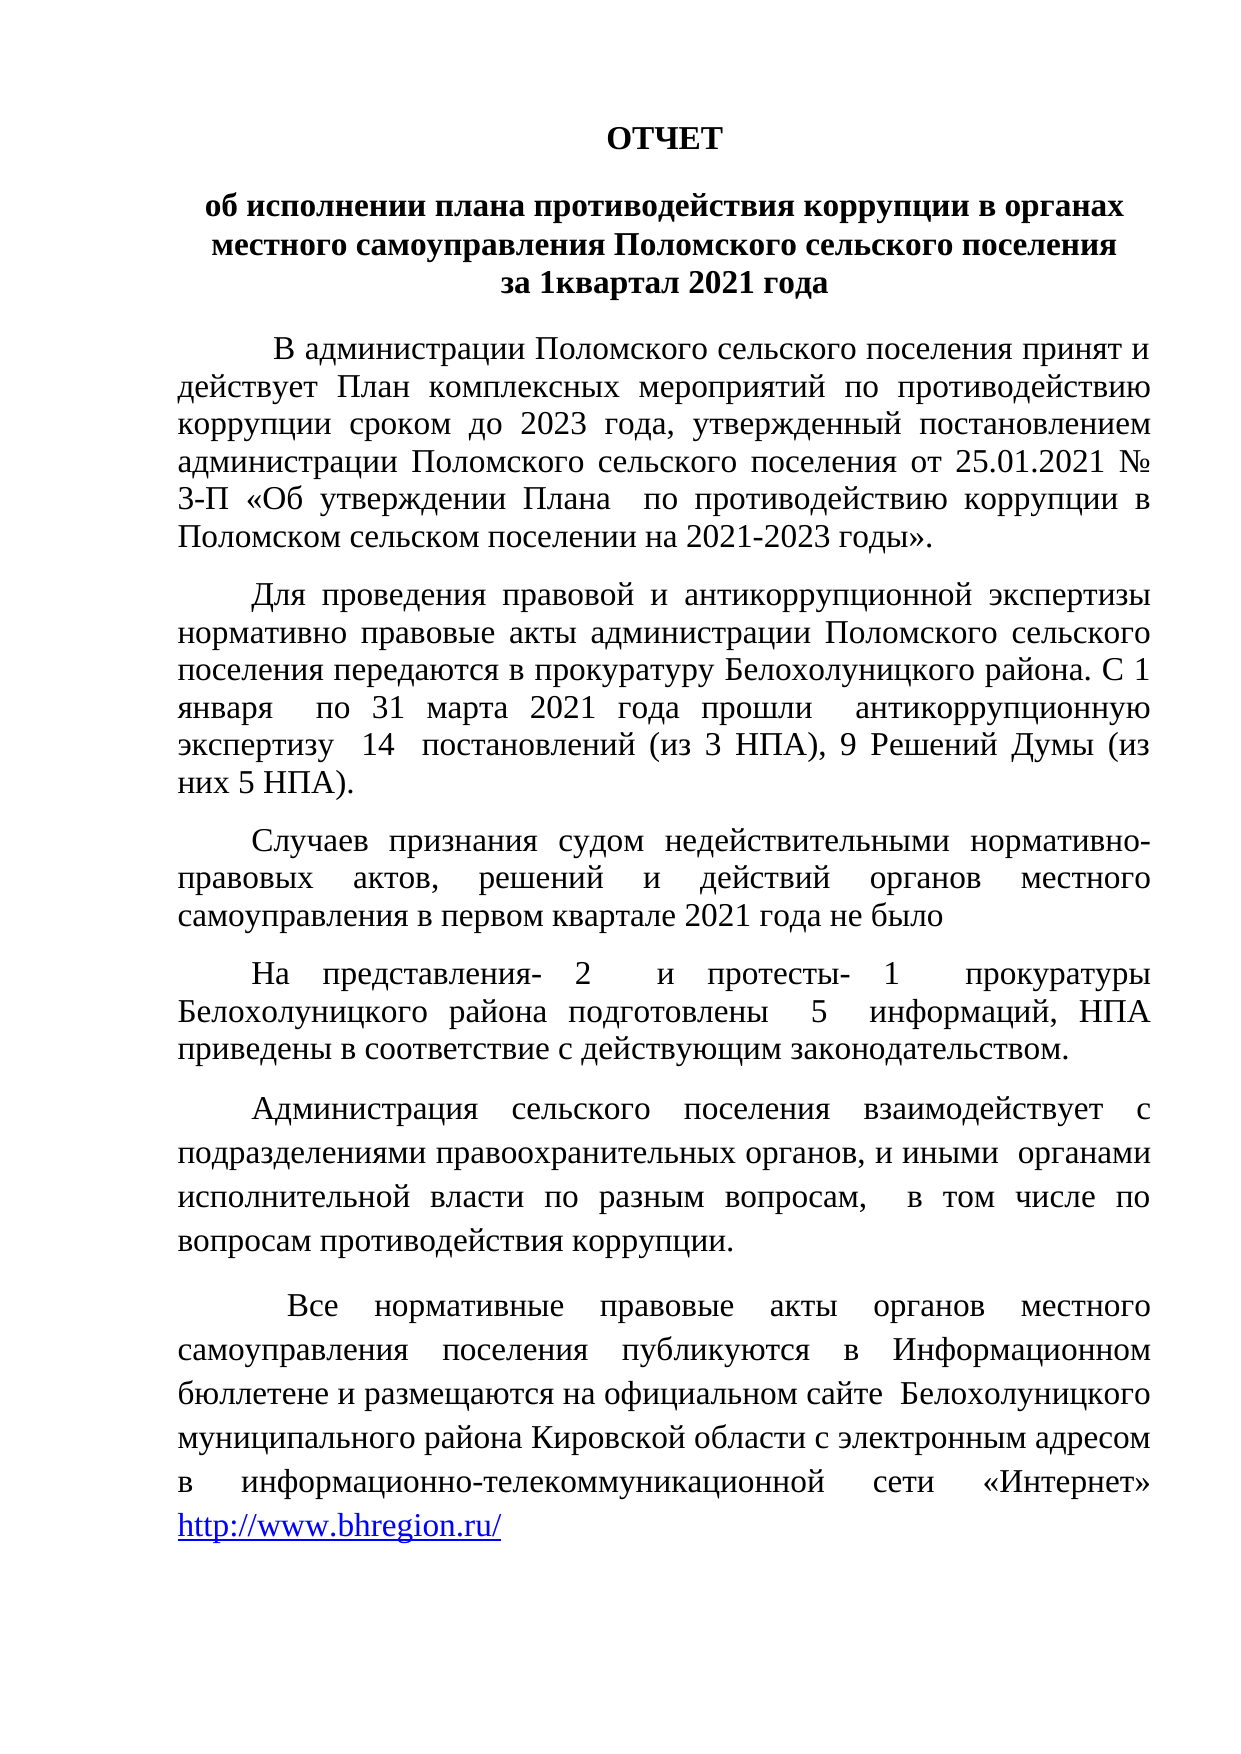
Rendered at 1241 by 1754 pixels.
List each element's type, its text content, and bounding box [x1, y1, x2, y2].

text об исполнении плана противодействия коррупции в органах местного самоуправления Поломского сельского поселения за 1квартал 2021 года [177, 186, 1152, 301]
text Случаев признания судом недействительными нормативно-правовых актов, решений и действий органов местного самоуправления в первом квартале 2021 года не было [177, 821, 1152, 934]
text ОТЧЕТ [177, 118, 1152, 156]
text Все нормативные правовые акты органов местного самоуправления поселения публикуются в Информационном бюллетене и размещаются на официальном сайте Белохолуницкого муниципального района Кировской области с электронным адресом в информационно-телекоммуникационной сети «Интернет» http://www.bhregion.ru/ [177, 1285, 1152, 1544]
text Для проведения правовой и антикоррупционной экспертизы нормативно правовые акты администрации Поломского сельского поселения передаются в прокуратуру Белохолуницкого района. С 1 января по 31 марта 2021 года прошли антикоррупционную экспертизу 14 постановлений (из 3 НПА), 9 Решений Думы (из них 5 НПА). [177, 576, 1152, 801]
text Администрация сельского поселения взаимодействует с подразделениями правоохранительных органов, и иными органами исполнительной власти по разным вопросам, в том числе по вопросам противодействия коррупции. [177, 1088, 1152, 1259]
text На представления- 2 и протесты- 1 прокуратуры Белохолуницкого района подготовлены 5 информаций, НПА приведены в соответствие с действующим законодательством. [177, 955, 1152, 1067]
text В администрации Поломского сельского поселения принят и действует План комплексных мероприятий по противодействию коррупции сроком до 2023 года, утвержденный постановлением администрации Поломского сельского поселения от 25.01.2021 № 3-П «Об утверждении Плана по противодействию коррупции в Поломском сельском поселении на 2021-2023 годы». [177, 330, 1152, 555]
